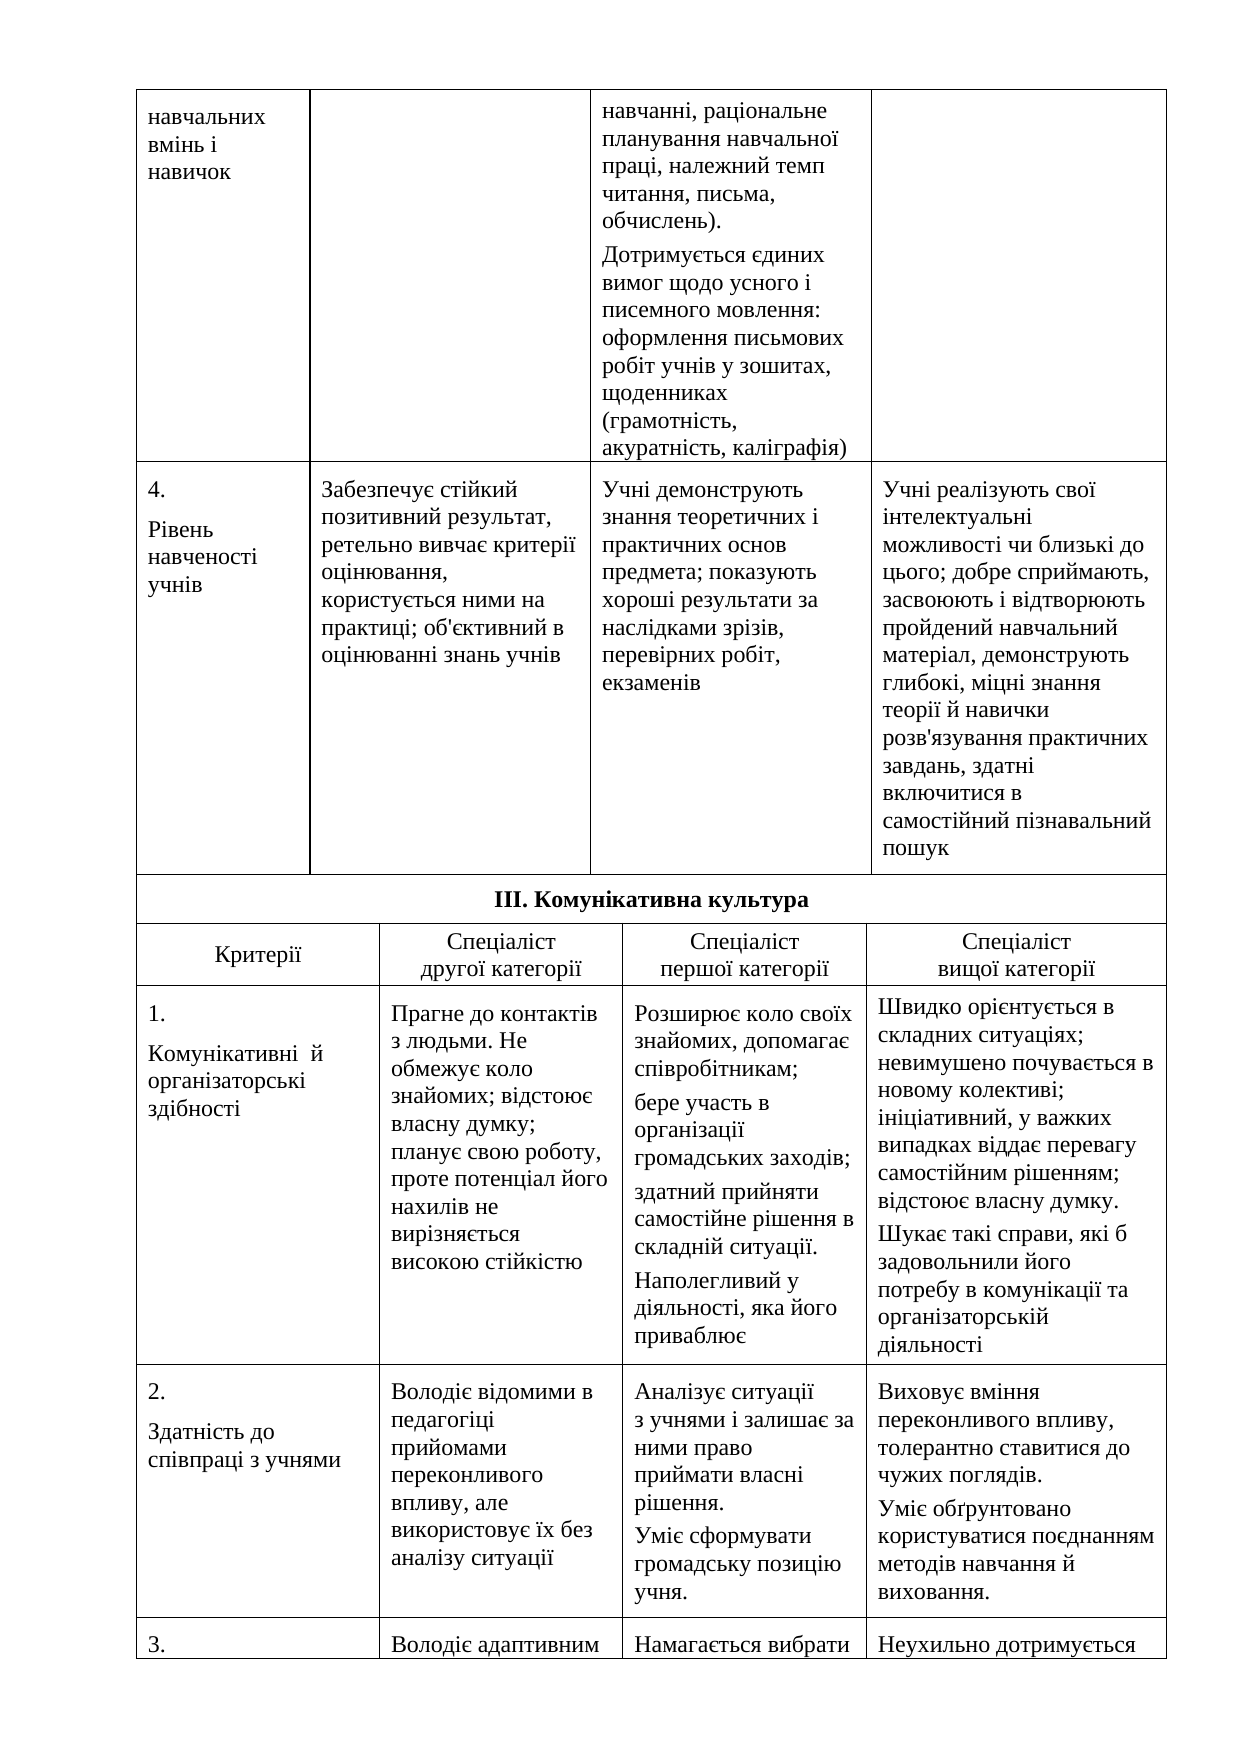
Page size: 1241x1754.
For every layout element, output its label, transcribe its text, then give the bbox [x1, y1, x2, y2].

table_cell 2. Здатність до співпраці з учнями [137, 1365, 379, 1617]
table_cell Критерії [137, 924, 379, 985]
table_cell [137, 1618, 379, 1658]
table_cell Спеціаліст першої категорії [623, 924, 866, 985]
table_cell Прагне до контактів з людьми. Не обмежує коло знайомих; відстоює власну думку; планує свою роботу, проте потенціал його нахилів не вирізняється високою стійкістю [380, 986, 622, 1364]
table_cell 1. Комунікативні й організаторські здібності [137, 986, 379, 1364]
table_cell Володіє відомими в педагогіці прийомами переконливого впливу, але використовує їх без аналізу ситуації [380, 1365, 622, 1617]
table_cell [867, 1618, 1166, 1658]
table_cell [872, 90, 1166, 461]
table_cell 4. Рівень навченості учнів [137, 462, 309, 873]
table_cell Спеціаліст другої категорії [380, 924, 622, 985]
table_cell ІІІ. Комунікативна культура [137, 875, 1166, 923]
table_cell Учні демонструють знання теоретичних і практичних основ предмета; показують хороші результати за наслідками зрізів, перевірних робіт, екзаменів [591, 462, 871, 873]
table_cell Спеціаліст вищої категорії [867, 924, 1166, 985]
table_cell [137, 90, 309, 461]
table_cell Швидко орієнтується в складних ситуаціях; невимушено почувається в новому колективі; ініціативний, у важких випадках віддає перевагу самостійним рішенням; відстоює власну думку. Шукає такі справи, які б задовольнили його потребу в комунікації та організаторській діяльності [867, 986, 1166, 1364]
table_cell Аналізує ситуації з учнями і залишає за ними право приймати власні рішення. Уміє сформувати громадську позицію учня. [623, 1365, 866, 1617]
table_cell Учні реалізують свої інтелектуальні можливості чи близькі до цього; добре сприймають, засвоюють і відтворюють пройдений навчальний матеріал, демонструють глибокі, міцні знання теорії й навички розв'язування практичних завдань, здатні включитися в самостійний пізнавальний пошук [872, 462, 1166, 873]
table_cell Забезпечує стійкий позитивний результат, ретельно вивчає критерії оцінювання, користується ними на практиці; об'єктивний в оцінюванні знань учнів [311, 462, 590, 873]
table_cell Розширює коло своїх знайомих, допомагає співробітникам; бере участь в організації громадських заходів; здатний прийняти самостійне рішення в складній ситуації. Наполегливий у діяльності, яка його приваблює [623, 986, 866, 1364]
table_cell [311, 90, 590, 461]
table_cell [380, 1618, 622, 1658]
table_cell Виховує вміння переконливого впливу, толерантно ставитися до чужих поглядів. Уміє обґрунтовано користуватися поєднанням методів навчання й виховання. [867, 1365, 1166, 1617]
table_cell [591, 90, 871, 461]
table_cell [623, 1618, 866, 1658]
